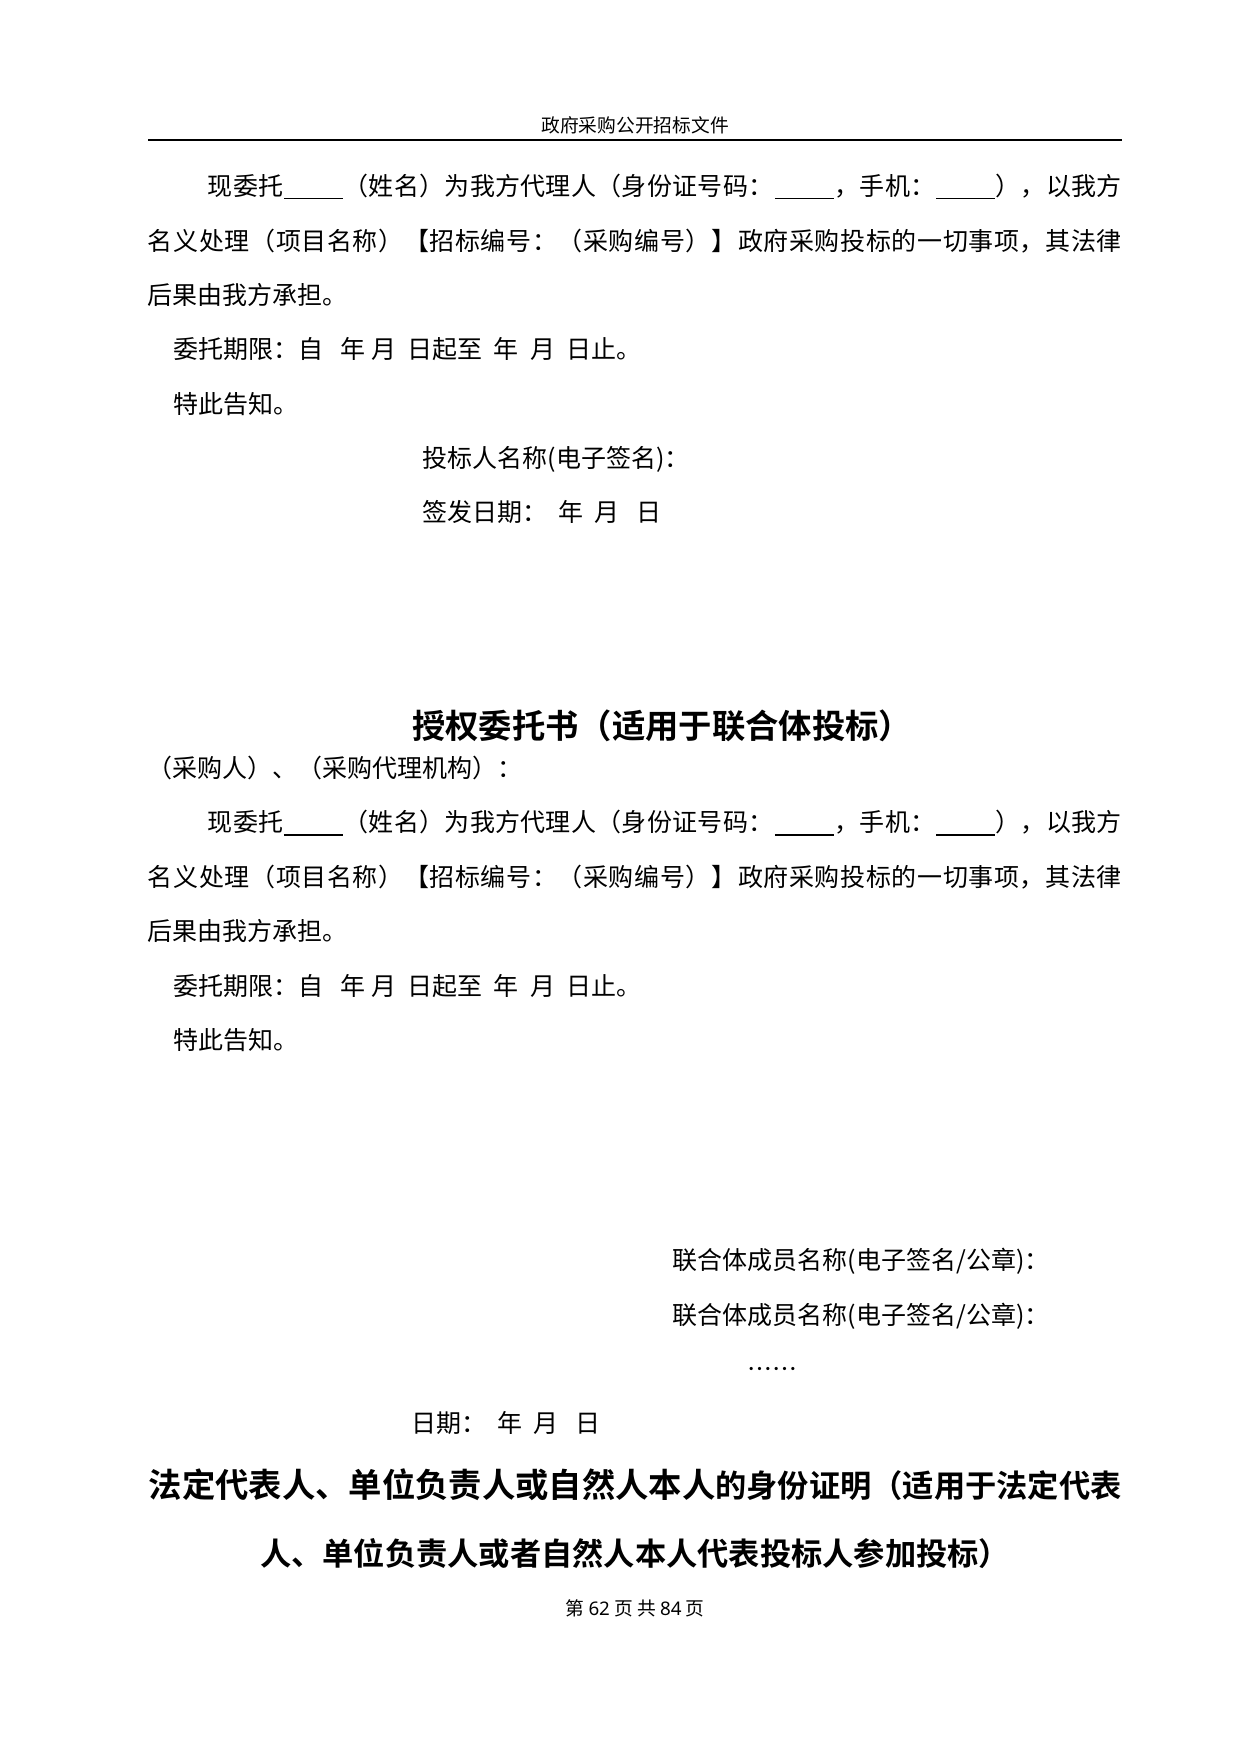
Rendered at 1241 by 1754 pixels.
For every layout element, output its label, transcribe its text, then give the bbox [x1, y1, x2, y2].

text 签发日期： 年 月 日 [148, 493, 1122, 529]
text 特此告知。 [148, 384, 1122, 420]
text （采购人）、（采购代理机构）： [148, 748, 1122, 785]
text …… [148, 1349, 1122, 1386]
text 授权委托书（适用于联合体投标） [148, 700, 1122, 748]
text 特此告知。 [148, 1020, 1122, 1057]
text 法定代表人、单位负责人或自然人本人的身份证明（适用于法定代表人、单位负责人或者自然人本人代表投标人参加投标） [148, 1458, 1122, 1574]
text 现委托 （姓名）为我方代理人（身份证号码： ，手机： ），以我方名义处理（项目名称）【招标编号：（采购编号）】政府采购投标的一切事项，其法律后果由我方承担。 [148, 803, 1122, 948]
text 日期： 年 月 日 [148, 1404, 1122, 1440]
text 联合体成员名称(电子签名/公章)： [148, 1295, 1122, 1331]
text 委托期限：自 年 月 日起至 年 月 日止。 [148, 966, 1122, 1002]
text 委托期限：自 年 月 日起至 年 月 日止。 [148, 330, 1122, 366]
text 联合体成员名称(电子签名/公章)： [148, 1241, 1122, 1277]
text 现委托 （姓名）为我方代理人（身份证号码： ，手机： ），以我方名义处理（项目名称）【招标编号：（采购编号）】政府采购投标的一切事项，其法律后果由我方承担。 [148, 167, 1122, 312]
text 投标人名称(电子签名)： [148, 438, 1122, 475]
